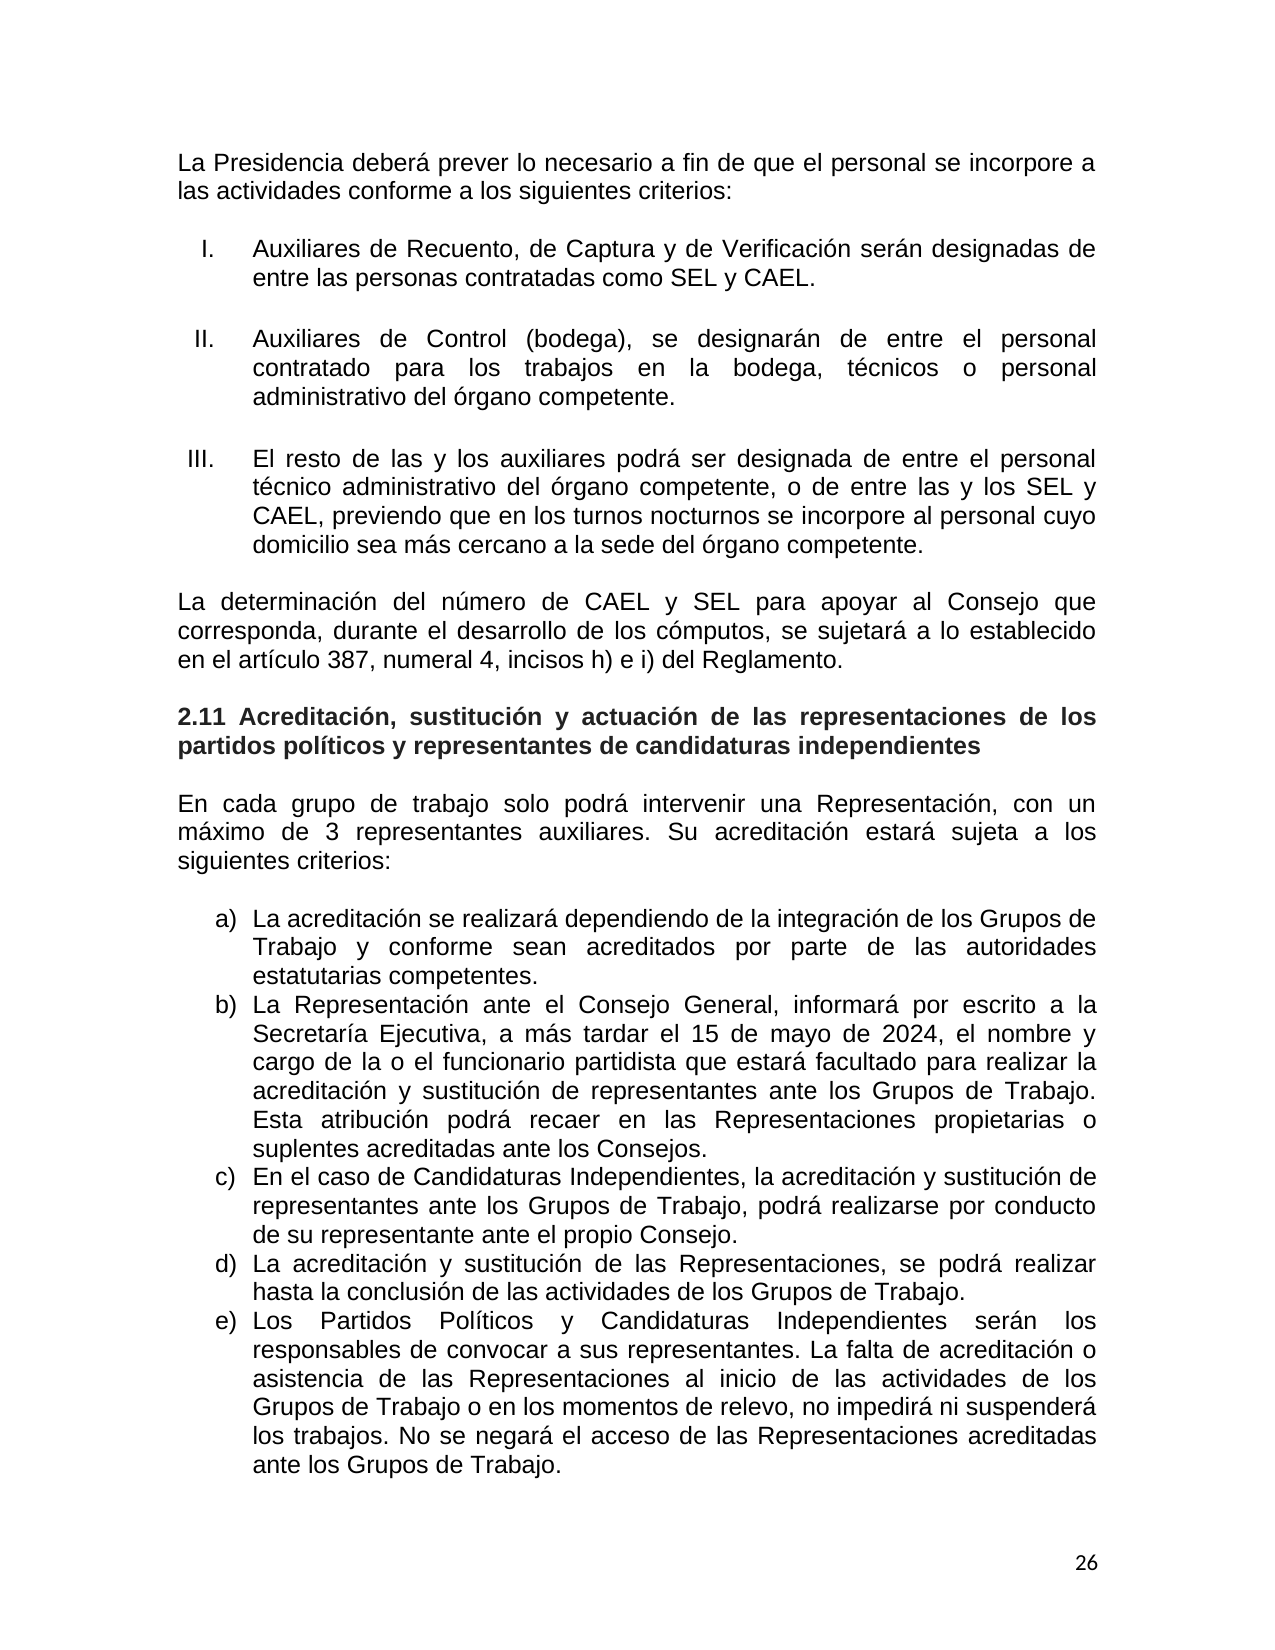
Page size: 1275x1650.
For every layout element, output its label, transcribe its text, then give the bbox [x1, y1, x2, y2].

text En cada grupo de trabajo solo podrá intervenir una Representación, con un máximo de 3 representantes auxiliares. Su acreditación estará sujeta a los siguientes criterios: [177, 789, 1098, 875]
list Los Partidos Políticos y Candidaturas Independientes serán los responsables de convocar a sus representantes. La falta de acreditación o asistencia de las Representaciones al inicio de las actividades de los Grupos de Trabajo o en los momentos de relevo, no impedirá ni suspenderá los trabajos. No se negará el acceso de las Representaciones acreditadas ante los Grupos de Trabajo. [215, 1306, 1098, 1479]
list En el caso de Candidaturas Independientes, la acreditación y sustitución de representantes ante los Grupos de Trabajo, podrá realizarse por conducto de su representante ante el propio Consejo. [215, 1162, 1098, 1249]
list La Representación ante el Consejo General, informará por escrito a la Secretaría Ejecutiva, a más tardar el 15 de mayo de 2024, el nombre y cargo de la o el funcionario partidista que estará facultado para realizar la acreditación y sustitución de representantes ante los Grupos de Trabajo. Esta atribución podrá recaer en las Representaciones propietarias o suplentes acreditadas ante los Consejos. [215, 990, 1098, 1162]
subtitle 2.11 Acreditación, sustitución y actuación de las representaciones de los partidos políticos y representantes de candidaturas independientes [177, 702, 1098, 760]
list El resto de las y los auxiliares podrá ser designada de entre el personal técnico administrativo del órgano competente, o de entre las y los SEL y CAEL, previendo que en los turnos nocturnos se incorpore al personal cuyo domicilio sea más cercano a la sede del órgano competente. [215, 444, 1098, 559]
list La acreditación y sustitución de las Representaciones, se podrá realizar hasta la conclusión de las actividades de los Grupos de Trabajo. [215, 1249, 1098, 1306]
text La determinación del número de CAEL y SEL para apoyar al Consejo que corresponda, durante el desarrollo de los cómputos, se sujetará a lo establecido en el artículo 387, numeral 4, incisos h) e i) del Reglamento. [177, 587, 1098, 674]
list La acreditación se realizará dependiendo de la integración de los Grupos de Trabajo y conforme sean acreditados por parte de las autoridades estatutarias competentes. [215, 904, 1098, 990]
list Auxiliares de Recuento, de Captura y de Verificación serán designadas de entre las personas contratadas como SEL y CAEL. [215, 234, 1098, 291]
text La Presidencia deberá prever lo necesario a fin de que el personal se incorpore a las actividades conforme a los siguientes criterios: [177, 148, 1098, 205]
list Auxiliares de Control (bodega), se designarán de entre el personal contratado para los trabajos en la bodega, técnicos o personal administrativo del órgano competente. [215, 324, 1098, 411]
